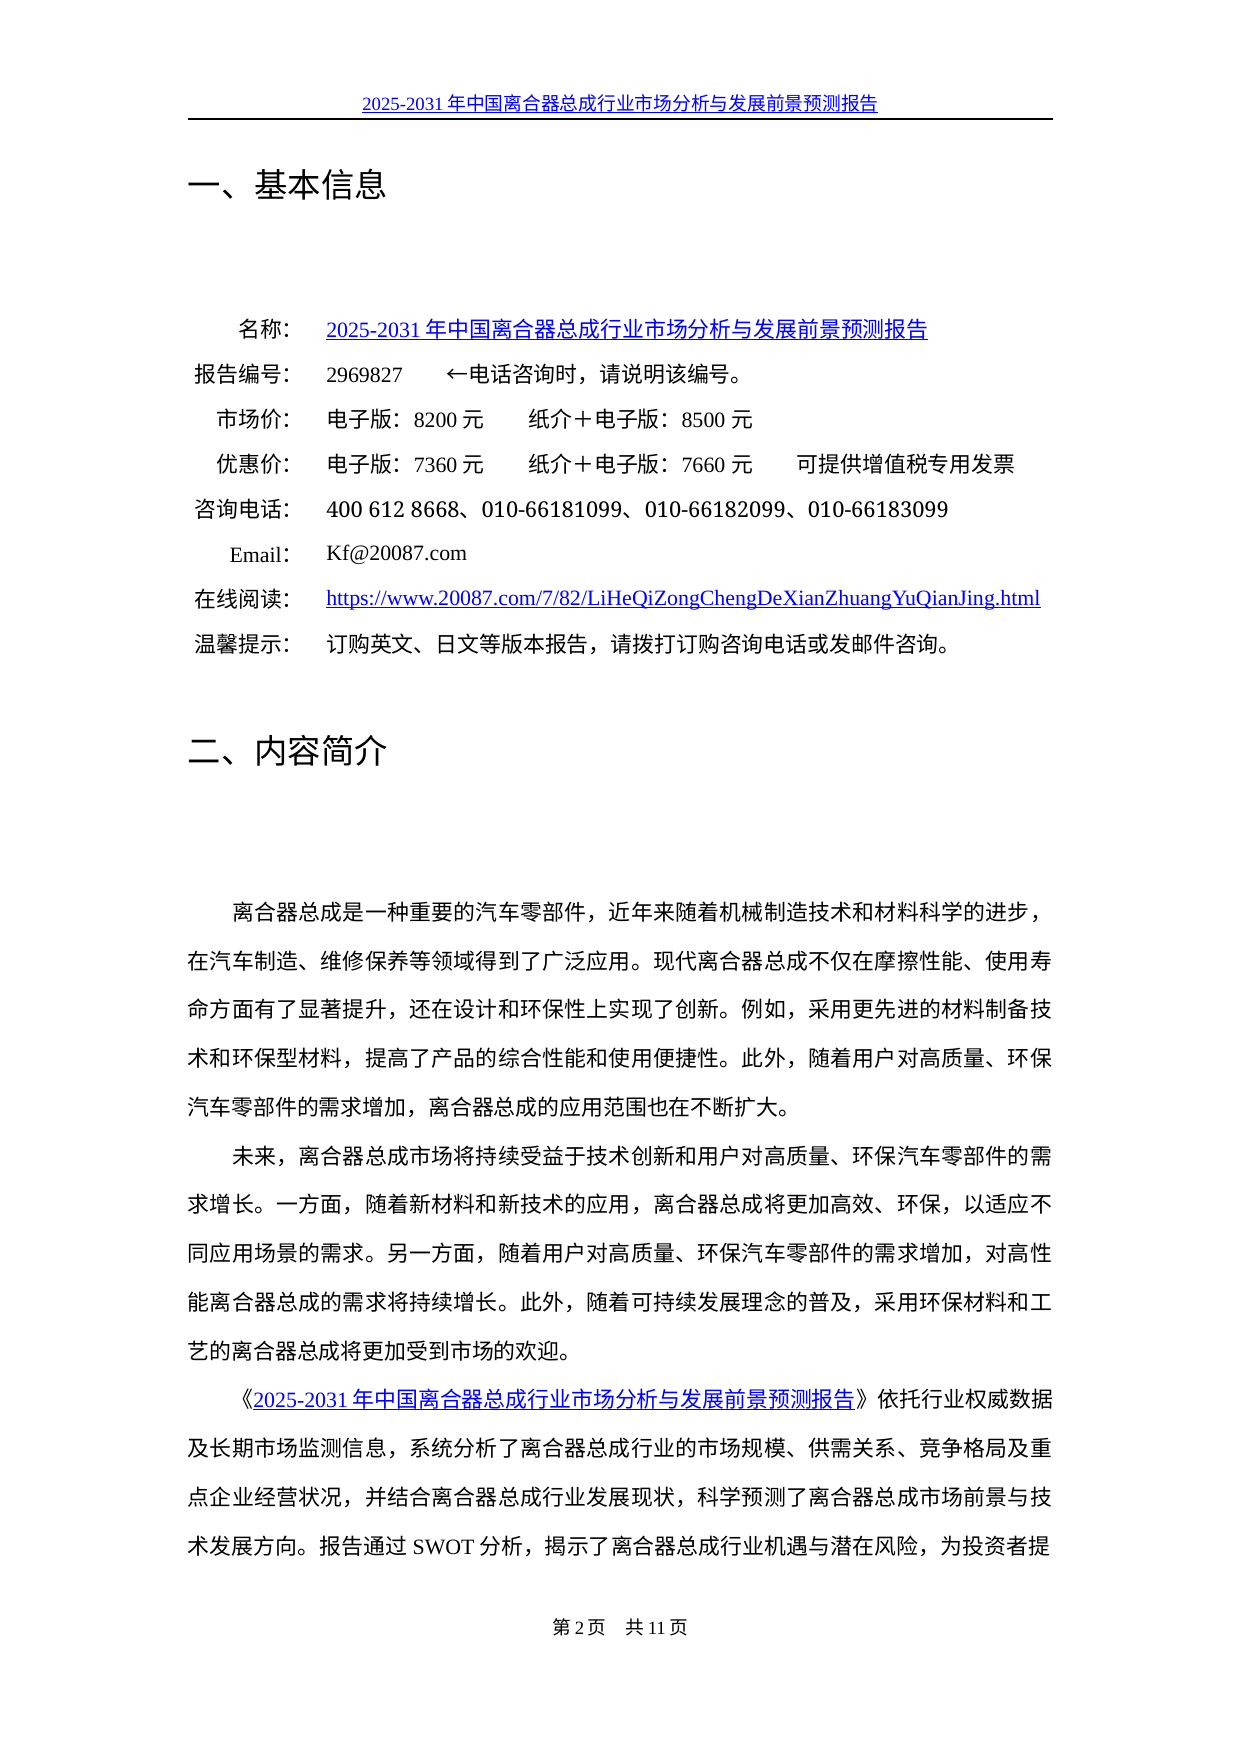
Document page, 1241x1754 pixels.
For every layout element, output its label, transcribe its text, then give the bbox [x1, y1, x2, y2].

table_header 2025-2031年中国离合器总成行业市场分析与发展前景预测报告 [315, 312, 1073, 357]
title 二、内容简介 [187, 717, 1053, 782]
table_cell [315, 582, 1073, 627]
table_cell 订购英文、日文等版本报告，请拨打订购咨询电话或发邮件咨询。 [315, 627, 1073, 672]
table_cell 市场价： [167, 402, 315, 447]
table_cell Kf@20087.com [315, 537, 1073, 582]
table_header 名称： [167, 312, 315, 357]
table_cell 电子版：8200 元 纸介＋电子版：8500 元 [315, 402, 1073, 447]
title 一、基本信息 [187, 150, 1053, 215]
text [187, 894, 1053, 1561]
table_cell 咨询电话： [167, 492, 315, 537]
table_cell 2969827 ←电话咨询时，请说明该编号。 [315, 357, 1073, 402]
table_cell 在线阅读： [167, 582, 315, 627]
table_cell Email： [167, 537, 315, 582]
table_cell 温馨提示： [167, 627, 315, 672]
table_cell 400 612 8668、010-66181099、010-66182099、010-66183099 [315, 492, 1073, 537]
table_cell 报告编号： [167, 357, 315, 402]
table_cell 优惠价： [167, 447, 315, 492]
table_cell 电子版：7360 元 纸介＋电子版：7660 元 可提供增值税专用发票 [315, 447, 1073, 492]
